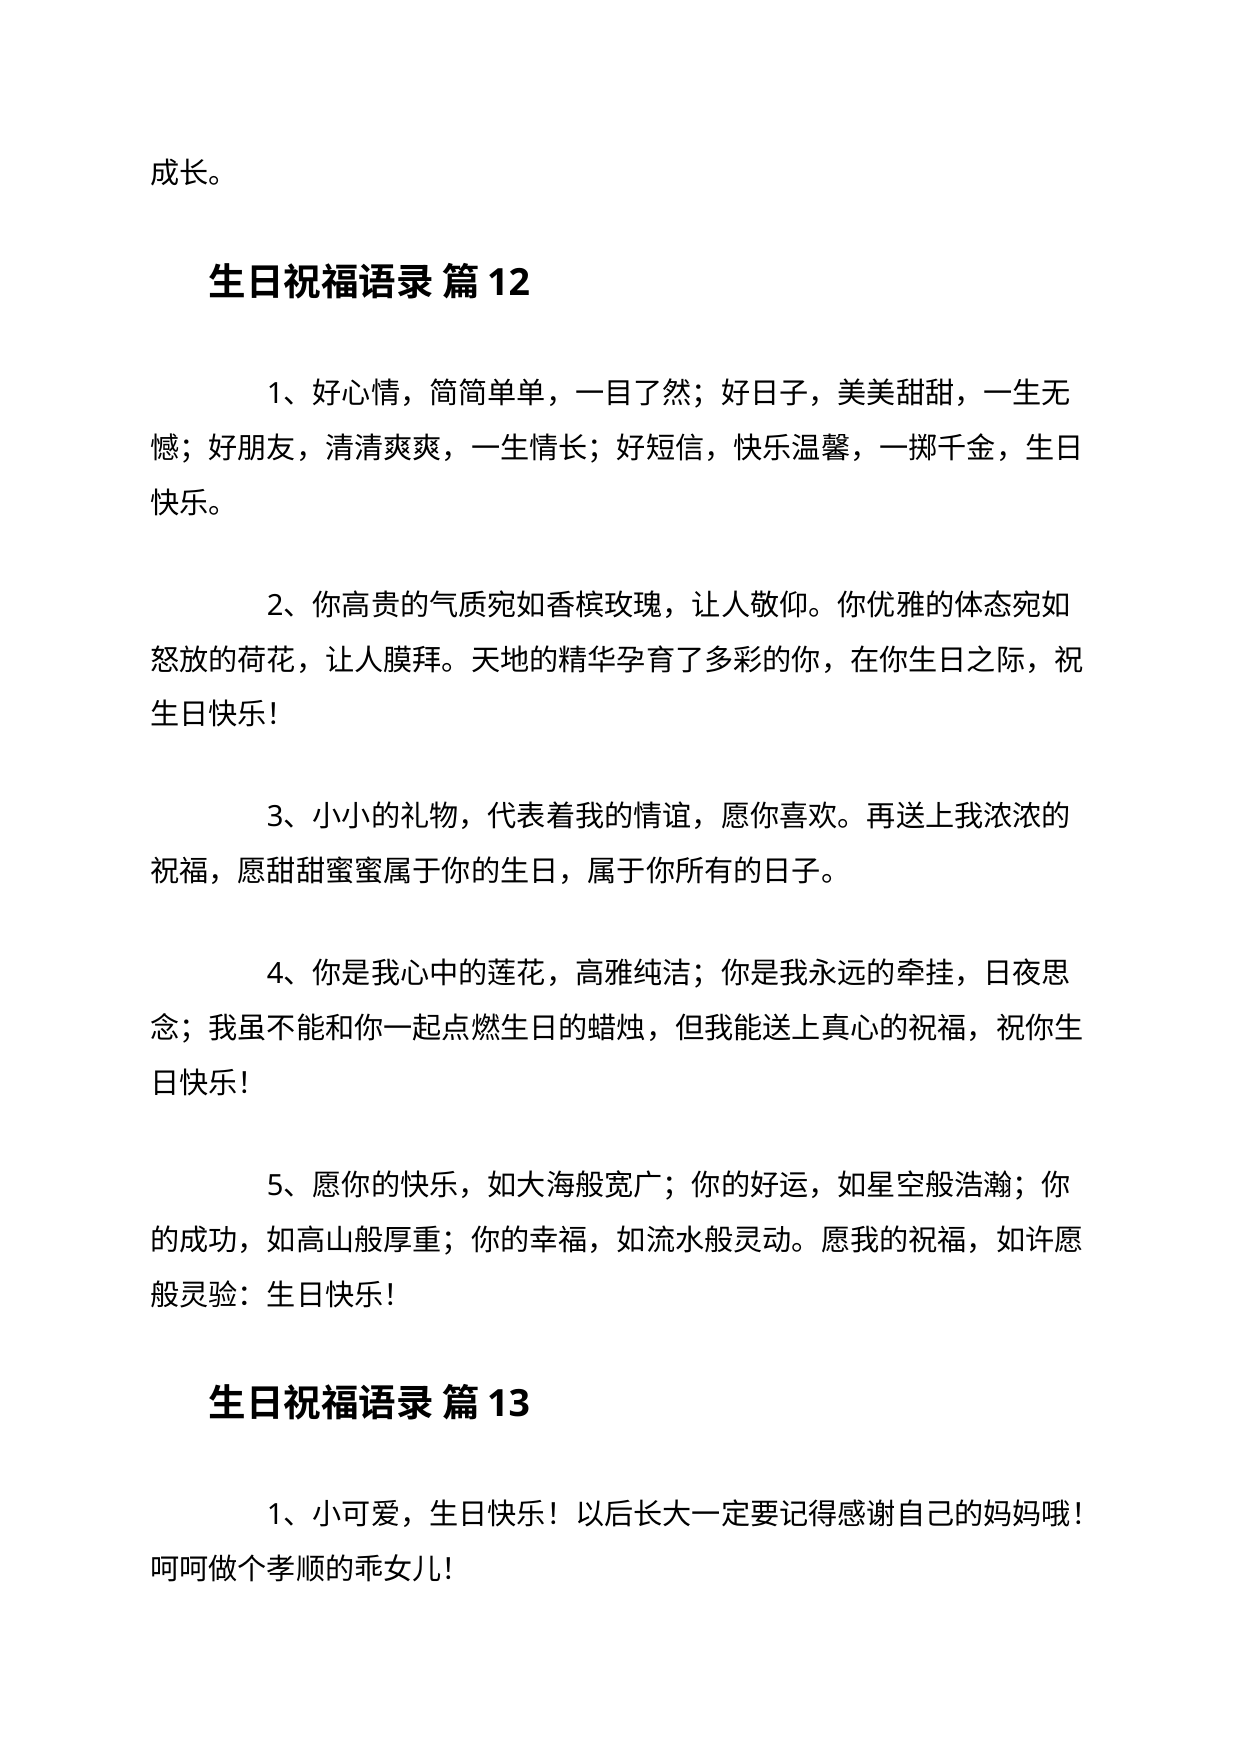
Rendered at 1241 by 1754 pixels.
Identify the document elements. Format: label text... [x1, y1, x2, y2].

text 2、你高贵的气质宛如香槟玫瑰，让人敬仰。你优雅的体态宛如怒放的荷花，让人膜拜。天地的精华孕育了多彩的你，在你生日之际，祝生日快乐！ [150, 581, 1090, 733]
text 5、愿你的快乐，如大海般宽广；你的好运，如星空般浩瀚；你的成功，如高山般厚重；你的幸福，如流水般灵动。愿我的祝福，如许愿般灵验：生日快乐！ [150, 1161, 1090, 1313]
text 1、小可爱，生日快乐！以后长大一定要记得感谢自己的妈妈哦！呵呵做个孝顺的乖女儿！ [150, 1490, 1090, 1588]
text 生日祝福语录 篇12 [150, 252, 1090, 306]
text 3、小小的礼物，代表着我的情谊，愿你喜欢。再送上我浓浓的祝福，愿甜甜蜜蜜属于你的生日，属于你所有的日子。 [150, 793, 1090, 890]
text 1、好心情，简简单单，一目了然；好日子，美美甜甜，一生无憾；好朋友，清清爽爽，一生情长；好短信，快乐温馨，一掷千金，生日快乐。 [150, 369, 1090, 522]
text 4、你是我心中的莲花，高雅纯洁；你是我永远的牵挂，日夜思念；我虽不能和你一起点燃生日的蜡烛，但我能送上真心的祝福，祝你生日快乐！ [150, 949, 1090, 1102]
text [150, 150, 1090, 192]
text 生日祝福语录 篇13 [150, 1373, 1090, 1427]
